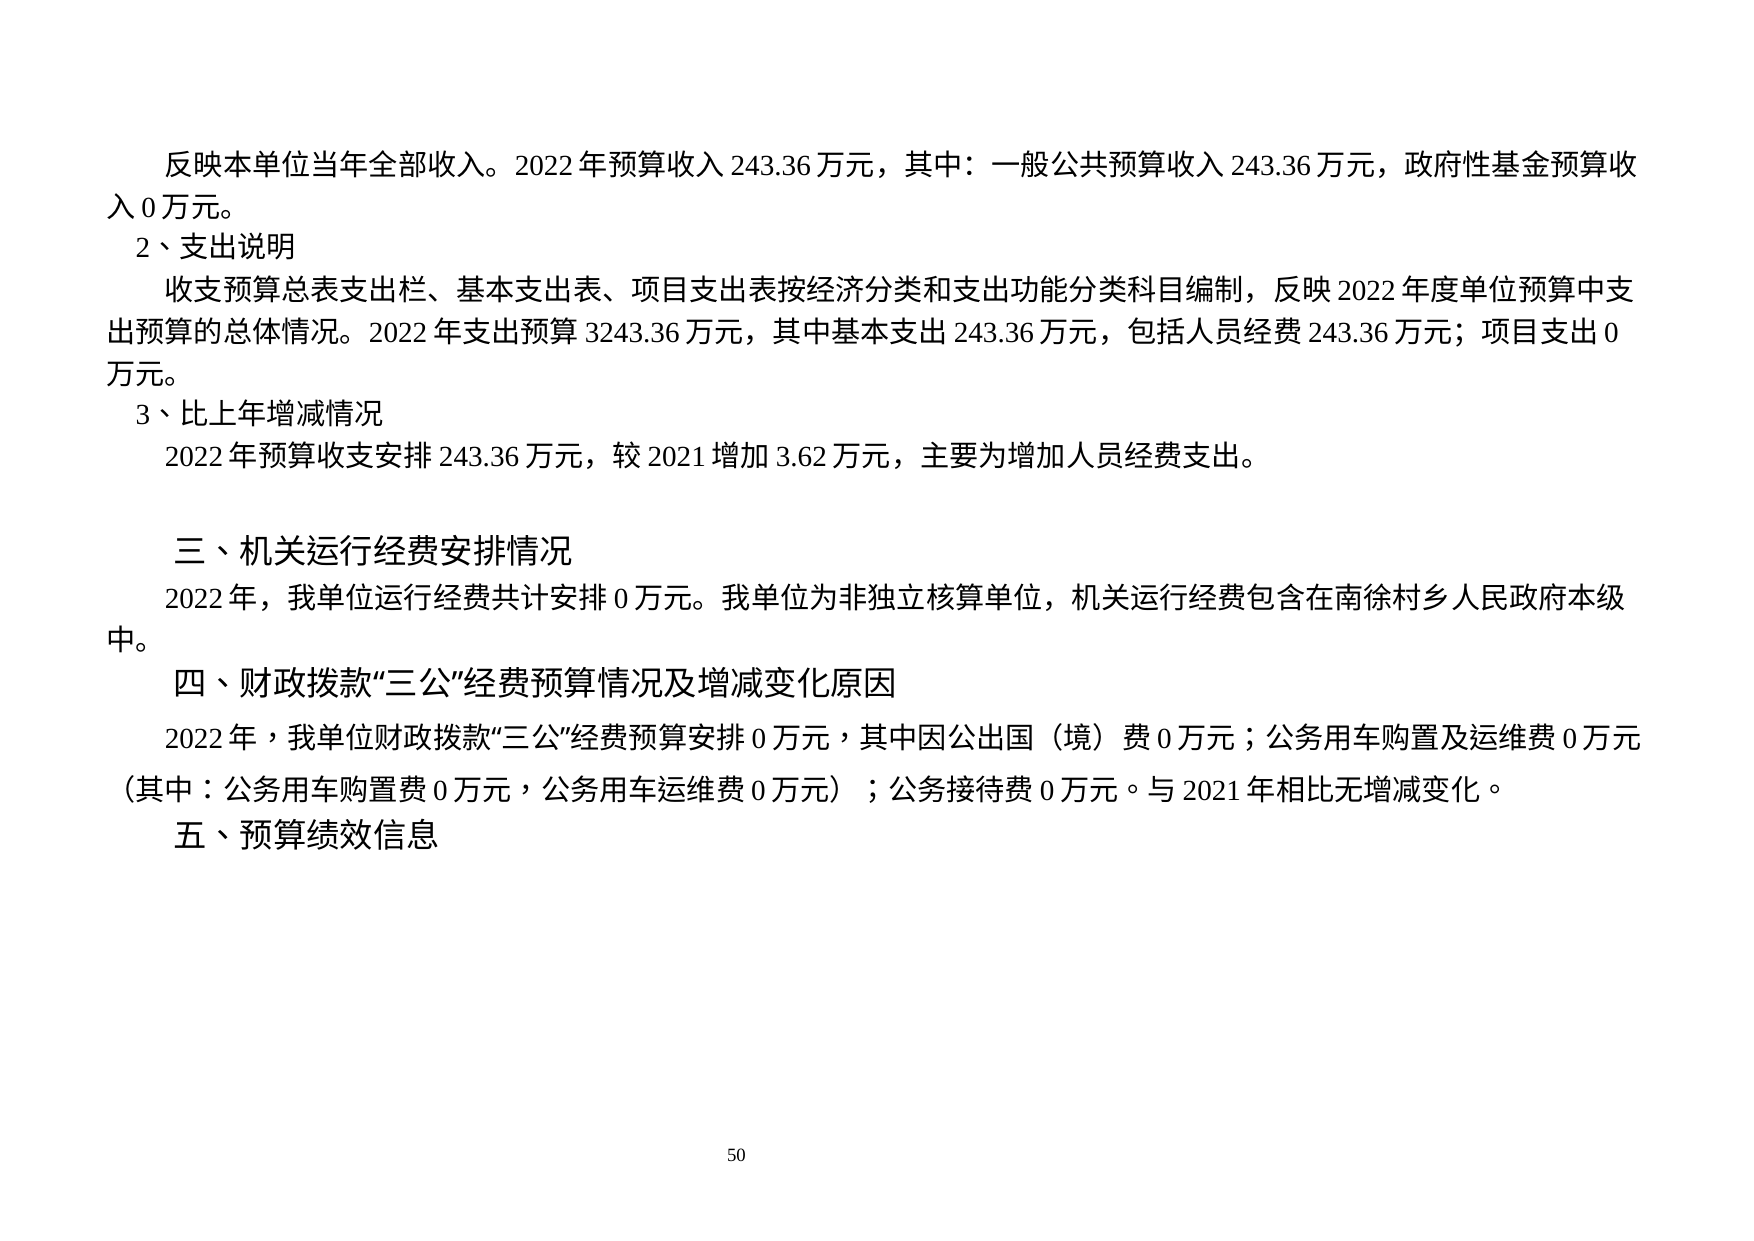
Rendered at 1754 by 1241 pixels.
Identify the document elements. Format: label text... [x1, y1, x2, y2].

text 2022年预算收支安排243.36万元，较2021增加3.62万元，主要为增加人员经费支出。 [106, 433, 1648, 475]
text 3、比上年增减情况 [106, 393, 1648, 433]
text 2022年，我单位运行经费共计安排0万元。我单位为非独立核算单位，机关运行经费包含在南徐村乡人民政府本级中。 [106, 574, 1648, 659]
text 反映本单位当年全部收入。2022年预算收入243.36万元，其中：一般公共预算收入243.36万元，政府性基金预算收入0万元。 [106, 142, 1648, 226]
text 三、机关运行经费安排情况 [106, 528, 1648, 573]
text 四、财政拨款“三公”经费预算情况及增减变化原因 [106, 660, 1648, 706]
text 五、预算绩效信息 [106, 812, 1648, 857]
text 2022年，我单位财政拨款“三公”经费预算安排0万元，其中因公出国（境）费0万元；公务用车购置及运维费0万元（其中：公务用车购置费0万元，公务用车运维费0万元）；公务接待费0万元。与2021年相比无增减变化。 [106, 707, 1648, 811]
text 2、支出说明 [106, 226, 1648, 266]
text 收支预算总表支出栏、基本支出表、项目支出表按经济分类和支出功能分类科目编制，反映2022年度单位预算中支出预算的总体情况。2022年支出预算3243.36万元，其中基本支出243.36万元，包括人员经费243.36万元；项目支出0万元。 [106, 266, 1648, 393]
